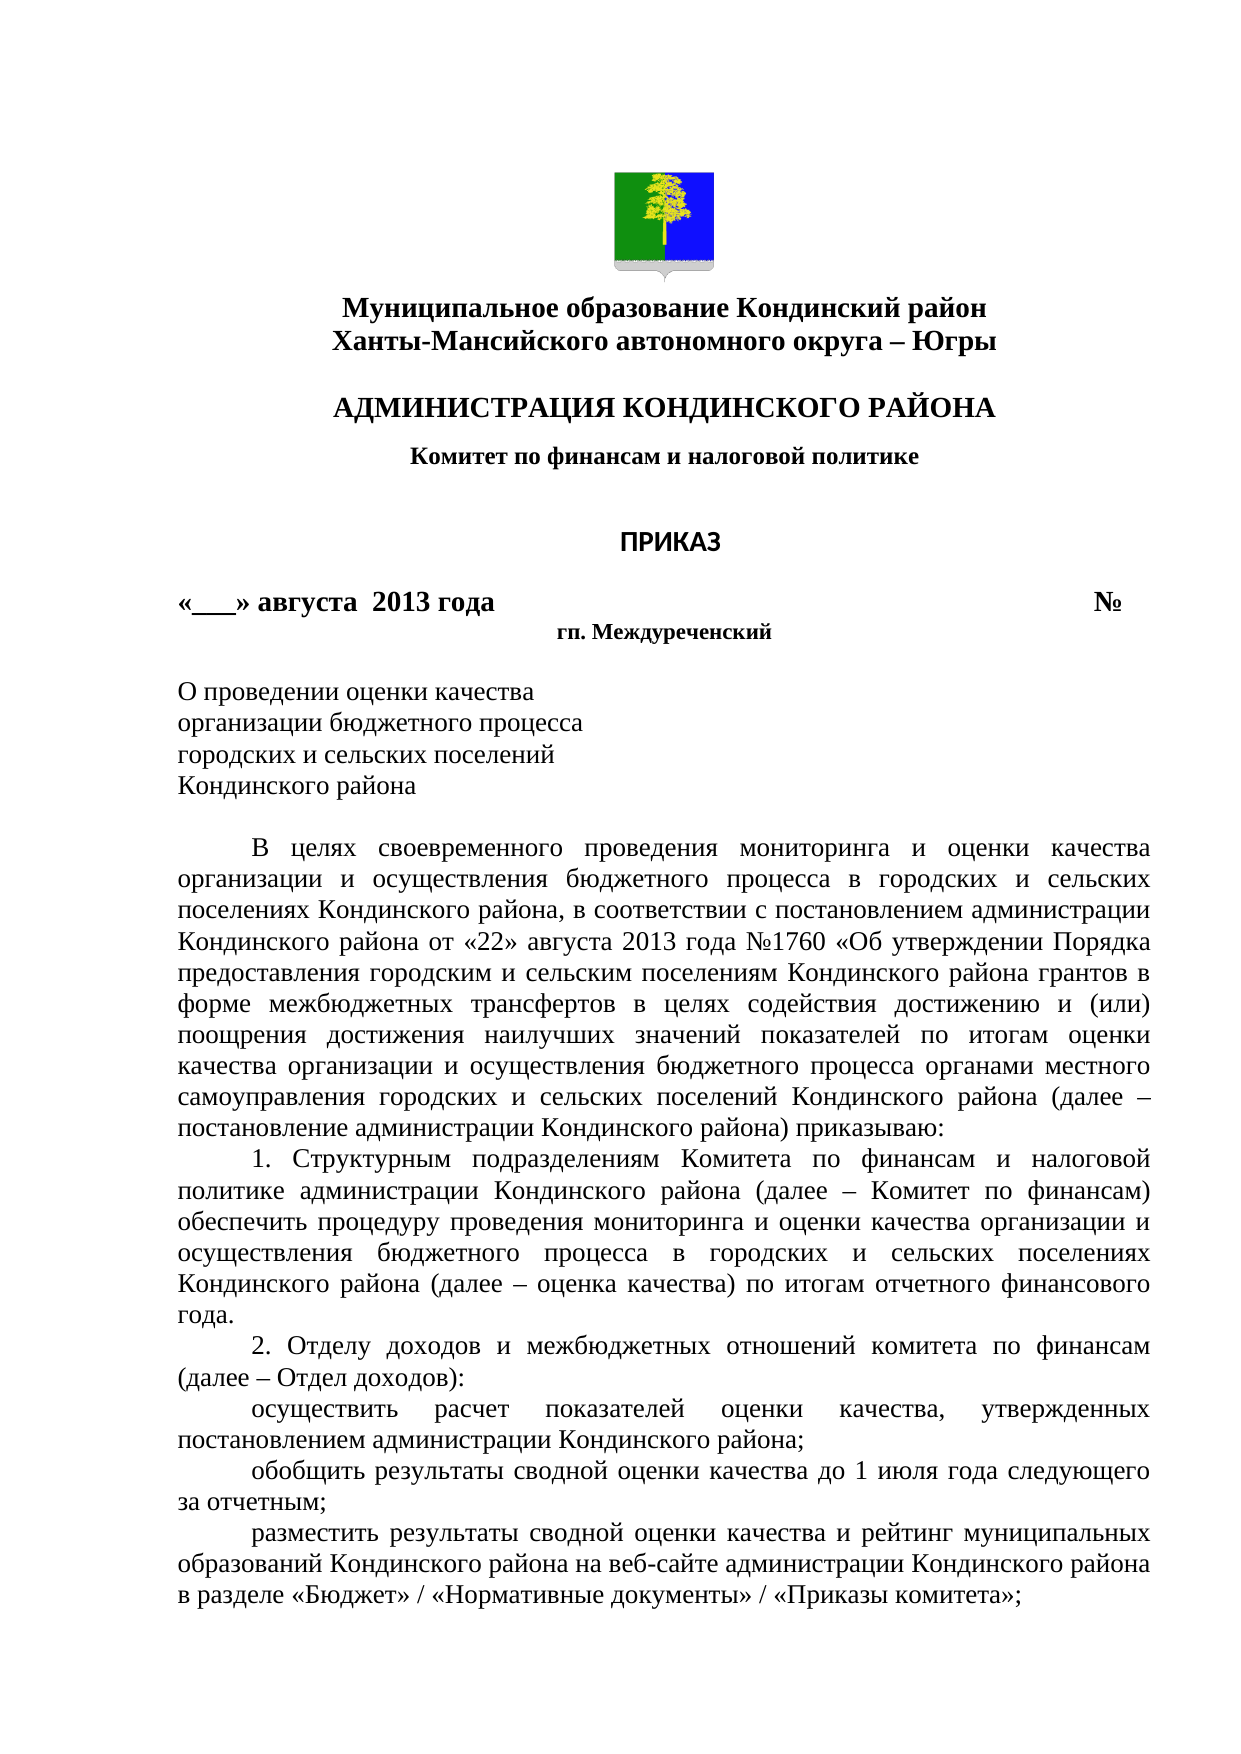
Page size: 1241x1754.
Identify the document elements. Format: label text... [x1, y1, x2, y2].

text Комитет по финансам и налоговой политике [177, 441, 1152, 469]
text разместить результаты сводной оценки качества и рейтинг муниципальных образований Кондинского района на веб-сайте администрации Кондинского района в разделе «Бюджет» / «Нормативные документы» / «Приказы комитета»; [177, 1516, 1152, 1610]
subtitle Ханты-Мансийского автономного округа – Югры [177, 323, 1152, 357]
picture [613, 171, 716, 284]
text ПРИКАЗ [546, 523, 1152, 558]
text 2. Отделу доходов и межбюджетных отношений комитета по финансам (далее – Отдел доходов): [177, 1329, 1152, 1392]
text осуществить расчет показателей оценки качества, утвержденных постановлением администрации Кондинского района; [177, 1392, 1152, 1454]
text Кондинского района [177, 769, 1152, 800]
text обобщить результаты сводной оценки качества до 1 июля года следующего за отчетным; [177, 1454, 1152, 1516]
text организации бюджетного процесса [177, 707, 1152, 738]
text «___» августа 2013 года № [177, 584, 1152, 618]
subtitle АДМИНИСТРАЦИЯ КОНДИНСКОГО РАЙОНА [177, 391, 1152, 424]
subtitle Муниципальное образование Кондинский район [177, 290, 1152, 323]
text В целях своевременного проведения мониторинга и оценки качества организации и осуществления бюджетного процесса в городских и сельских поселениях Кондинского района, в соответствии с постановлением администрации Кондинского района от «22» августа 2013 года №1760 «Об утверждении Порядка предоставления городским и сельским поселениям Кондинского района грантов в форме межбюджетных трансфертов в целях содействия достижению и (или) поощрения достижения наилучших значений показателей по итогам оценки качества организации и осуществления бюджетного процесса органами местного самоуправления городских и сельских поселений Кондинского района (далее – постановление администрации Кондинского района) приказываю: [177, 831, 1152, 1143]
text 1. Структурным подразделениям Комитета по финансам и налоговой политике администрации Кондинского района (далее – Комитет по финансам) обеспечить процедуру проведения мониторинга и оценки качества организации и осуществления бюджетного процесса в городских и сельских поселениях Кондинского района (далее – оценка качества) по итогам отчетного финансового года. [177, 1143, 1152, 1329]
text городских и сельских поселений [177, 738, 1152, 769]
text О проведении оценки качества [177, 675, 1152, 707]
text гп. Междуреченский [177, 618, 1152, 644]
